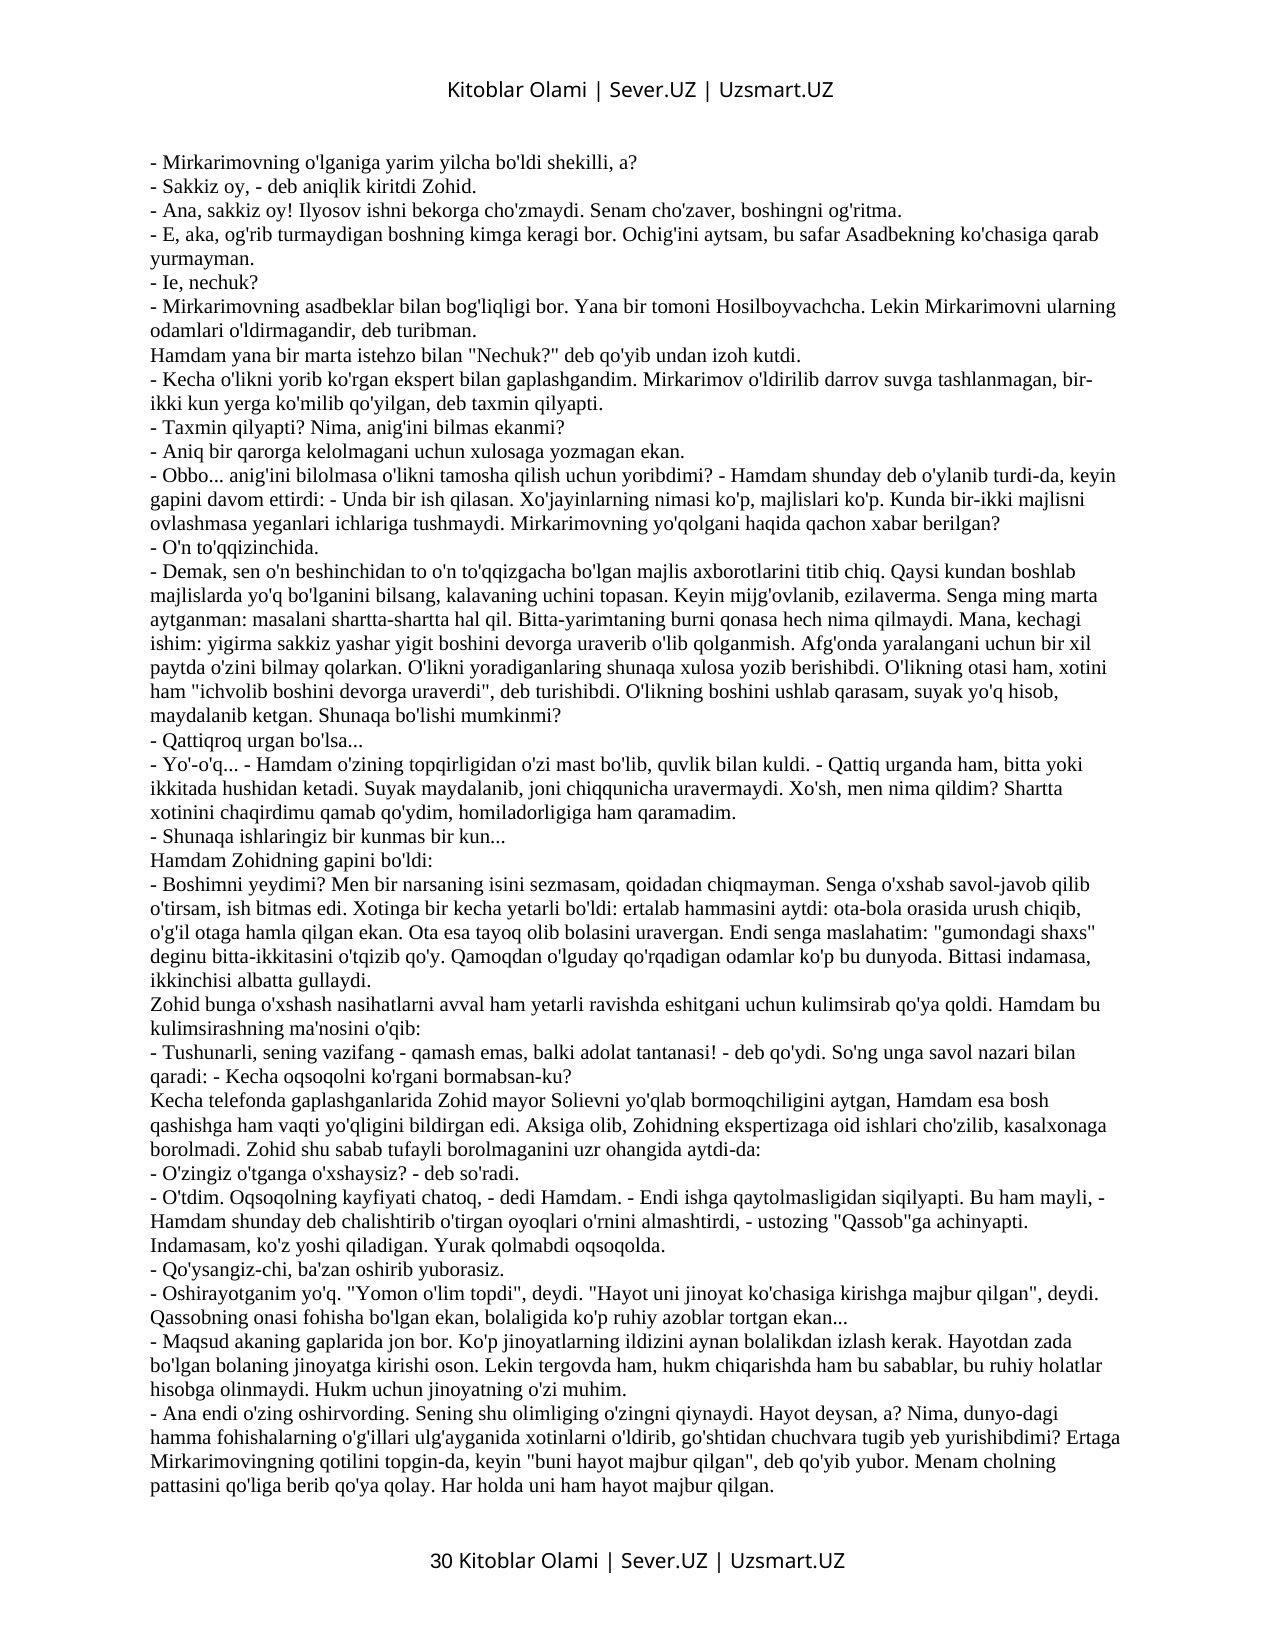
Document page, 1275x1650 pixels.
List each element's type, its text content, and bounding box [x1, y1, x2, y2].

text Zohid bunga o'xshash nasihatlarni avval ham yetarli ravishda eshitgani uchun kulimsirab qo'ya qoldi. Hamdam bu kulimsirashning ma'nosini o'qib: [150, 992, 1125, 1040]
text - Boshimni yeydimi? Men bir narsaning isini sezmasam, qoidadan chiqmayman. Senga o'xshab savol-javob qilib o'tirsam, ish bitmas edi. Xotinga bir kecha yetarli bo'ldi: ertalab hammasini aytdi: ota-bola orasida urush chiqib, o'g'il otaga hamla qilgan ekan. Ota esa tayoq olib bolasini uravergan. Endi senga maslahatim: "gumondagi shaxs" deginu bitta-ikkitasini o'tqizib qo'y. Qamoqdan o'lguday qo'rqadigan odamlar ko'p bu dunyoda. Bittasi indamasa, ikkinchisi albatta gullaydi. [150, 872, 1125, 992]
text - Aniq bir qarorga kelolmagani uchun xulosaga yozmagan ekan. [150, 439, 1125, 463]
text - Mirkarimovning asadbeklar bilan bog'liqligi bor. Yana bir tomoni Hosilboyvachcha. Lekin Mirkarimovni ularning odamlari o'ldirmagandir, deb turibman. [150, 294, 1125, 342]
text - Shunaqa ishlaringiz bir kunmas bir kun... [150, 824, 1125, 848]
text - Qo'ysangiz-chi, ba'zan oshirib yuborasiz. [150, 1257, 1125, 1281]
text - Obbo... anig'ini bilolmasa o'likni tamosha qilish uchun yoribdimi? - Hamdam shunday deb o'ylanib turdi-da, keyin gapini davom ettirdi: - Unda bir ish qilasan. Xo'jayinlarning nimasi ko'p, majlislari ko'p. Kunda bir-ikki majlisni ovlashmasa yeganlari ichlariga tushmaydi. Mirkarimovning yo'qolgani haqida qachon xabar berilgan? [150, 463, 1125, 535]
text - Sakkiz oy, - deb aniqlik kiritdi Zohid. [150, 174, 1125, 198]
text - Mirkarimovning o'lganiga yarim yilcha bo'ldi shekilli, a? [150, 150, 1125, 174]
text - Oshirayotganim yo'q. "Yomon o'lim topdi", deydi. "Hayot uni jinoyat ko'chasiga kirishga majbur qilgan", deydi. Qassobning onasi fohisha bo'lgan ekan, bolaligida ko'p ruhiy azoblar tortgan ekan... [150, 1281, 1125, 1329]
text - O'n to'qqizinchida. [150, 535, 1125, 559]
text - Tushunarli, sening vazifang - qamash emas, balki adolat tantanasi! - deb qo'ydi. So'ng unga savol nazari bilan qaradi: - Kecha oqsoqolni ko'rgani bormabsan-ku? [150, 1040, 1125, 1088]
text - Ana, sakkiz oy! Ilyosov ishni bekorga cho'zmaydi. Senam cho'zaver, boshingni og'ritma. [150, 198, 1125, 222]
text - Kecha o'likni yorib ko'rgan ekspert bilan gaplashgandim. Mirkarimov o'ldirilib darrov suvga tashlanmagan, bir-ikki kun yerga ko'milib qo'yilgan, deb taxmin qilyapti. [150, 367, 1125, 415]
text Kecha telefonda gaplashganlarida Zohid mayor Solievni yo'qlab bormoqchiligini aytgan, Hamdam esa bosh qashishga ham vaqti yo'qligini bildirgan edi. Aksiga olib, Zohidning ekspertizaga oid ishlari cho'zilib, kasalxonaga borolmadi. Zohid shu sabab tufayli borolmaganini uzr ohangida aytdi-da: [150, 1088, 1125, 1161]
text - Yo'-o'q... - Hamdam o'zining topqirligidan o'zi mast bo'lib, quvlik bilan kuldi. - Qattiq urganda ham, bitta yoki ikkitada hushidan ketadi. Suyak maydalanib, joni chiqqunicha uravermaydi. Xo'sh, men nima qildim? Shartta xotinini chaqirdimu qamab qo'ydim, homiladorligiga ham qaramadim. [150, 752, 1125, 824]
text - Ana endi o'zing oshirvording. Sening shu olimliging o'zingni qiynaydi. Hayot deysan, a? Nima, dunyo-dagi hamma fohishalarning o'g'illari ulg'ayganida xotinlarni o'ldirib, go'shtidan chuchvara tugib yeb yurishibdimi? Ertaga Mirkarimovingning qotilini topgin-da, keyin "buni hayot majbur qilgan", deb qo'yib yubor. Menam cholning pattasini qo'liga berib qo'ya qolay. Har holda uni ham hayot majbur qilgan. [150, 1401, 1125, 1497]
text - Maqsud akaning gaplarida jon bor. Ko'p jinoyatlarning ildizini aynan bolalikdan izlash kerak. Hayotdan zada bo'lgan bolaning jinoyatga kirishi oson. Lekin tergovda ham, hukm chiqarishda ham bu sabablar, bu ruhiy holatlar hisobga olinmaydi. Hukm uchun jinoyatning o'zi muhim. [150, 1329, 1125, 1401]
text - Ie, nechuk? [150, 270, 1125, 294]
text - O'zingiz o'tganga o'xshaysiz? - deb so'radi. [150, 1161, 1125, 1185]
text Hamdam Zohidning gapini bo'ldi: [150, 848, 1125, 872]
text - E, aka, og'rib turmaydigan boshning kimga keragi bor. Ochig'ini aytsam, bu safar Asadbekning ko'chasiga qarab yurmayman. [150, 222, 1125, 270]
text Hamdam yana bir marta istehzo bilan "Nechuk?" deb qo'yib undan izoh kutdi. [150, 342, 1125, 367]
text - Demak, sen o'n beshinchidan to o'n to'qqizgacha bo'lgan majlis axborotlarini titib chiq. Qaysi kundan boshlab majlislarda yo'q bo'lganini bilsang, kalavaning uchini topasan. Keyin mijg'ovlanib, ezilaverma. Senga ming marta aytganman: masalani shartta-shartta hal qil. Bitta-yarimtaning burni qonasa hech nima qilmaydi. Mana, kechagi ishim: yigirma sakkiz yashar yigit boshini devorga uraverib o'lib qolganmish. Afg'onda yaralangani uchun bir xil paytda o'zini bilmay qolarkan. O'likni yoradiganlaring shunaqa xulosa yozib berishibdi. O'likning otasi ham, xotini ham "ichvolib boshini devorga uraverdi", deb turishibdi. O'likning boshini ushlab qarasam, suyak yo'q hisob, maydalanib ketgan. Shunaqa bo'lishi mumkinmi? [150, 559, 1125, 727]
text - Qattiqroq urgan bo'lsa... [150, 727, 1125, 752]
text - O'tdim. Oqsoqolning kayfiyati chatoq, - dedi Hamdam. - Endi ishga qaytolmasligidan siqilyapti. Bu ham mayli, - Hamdam shunday deb chalishtirib o'tirgan oyoqlari o'rnini almashtirdi, - ustozing "Qassob"ga achinyapti. Indamasam, ko'z yoshi qiladigan. Yurak qolmabdi oqsoqolda. [150, 1185, 1125, 1257]
text - Taxmin qilyapti? Nima, anig'ini bilmas ekanmi? [150, 415, 1125, 439]
